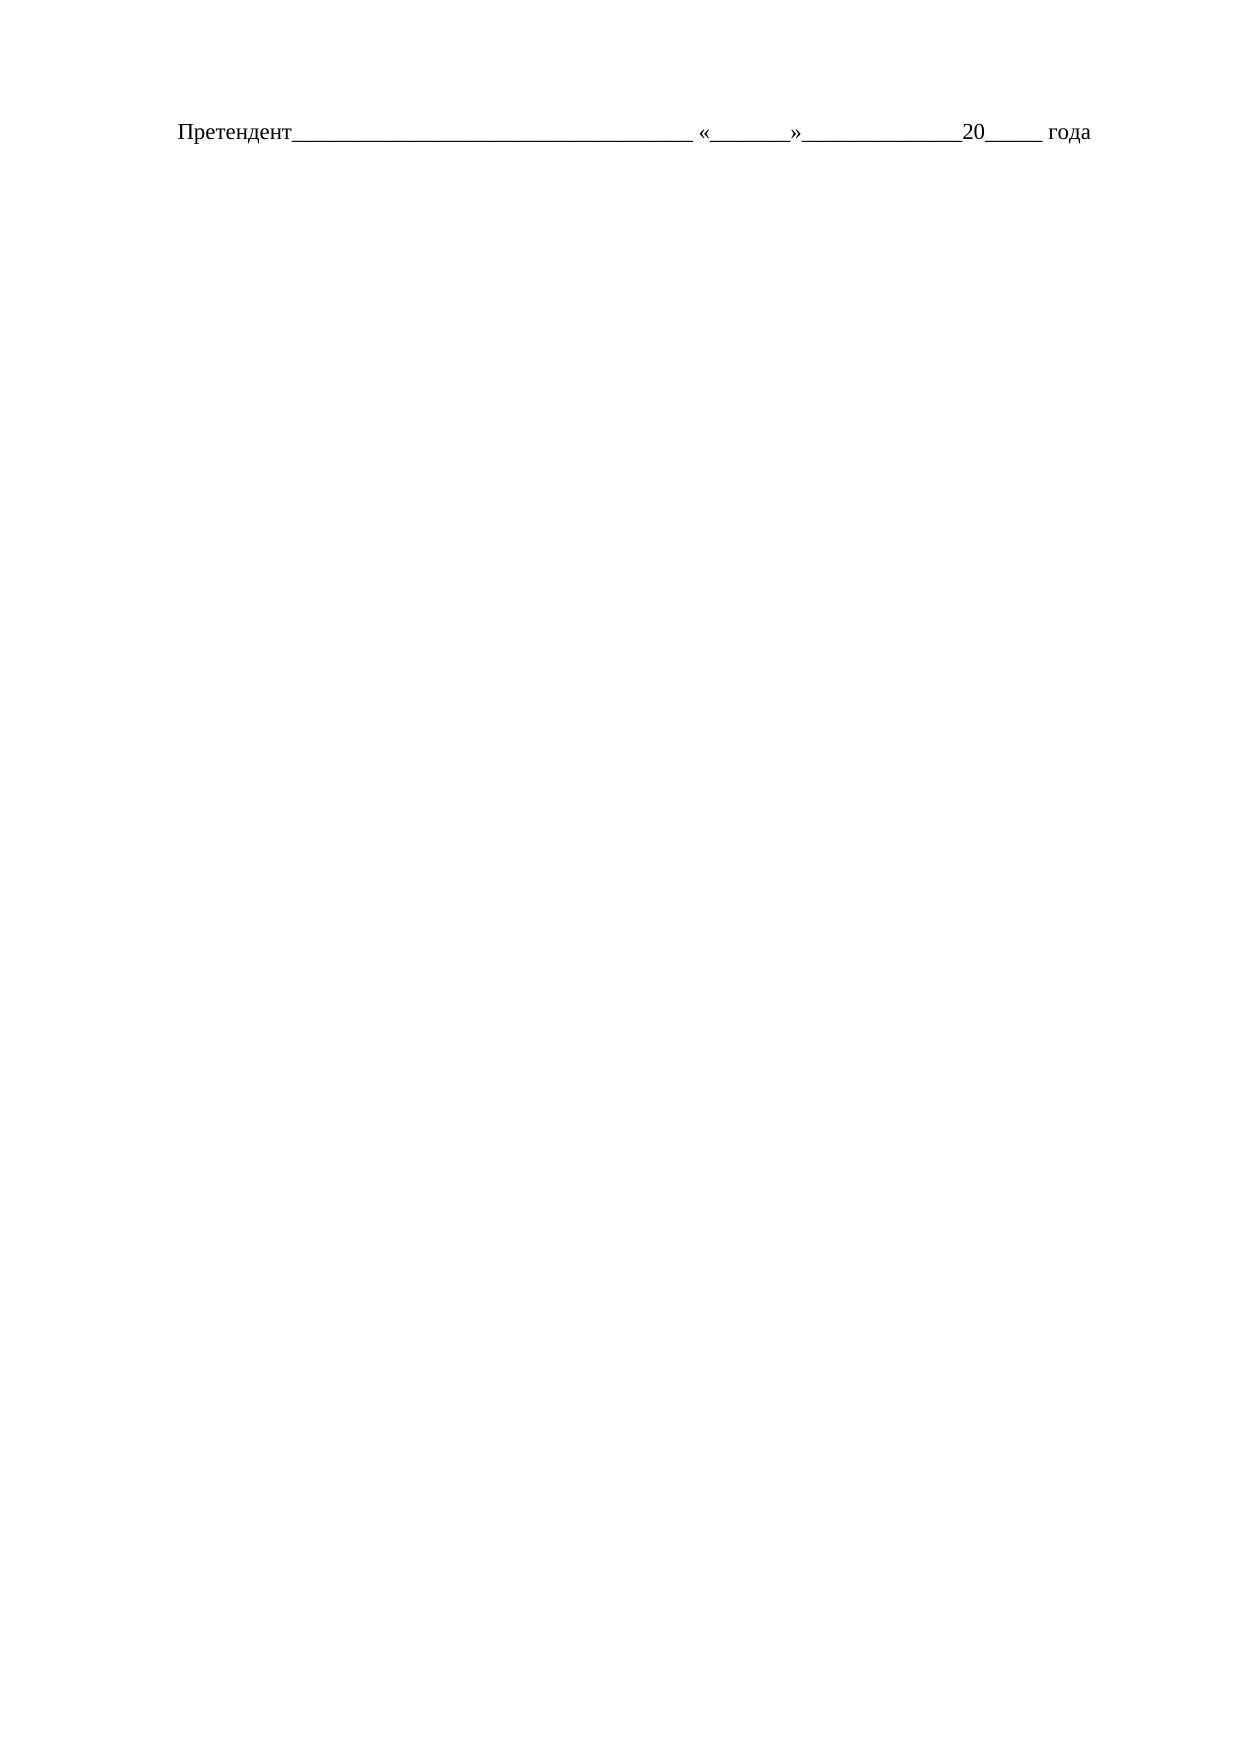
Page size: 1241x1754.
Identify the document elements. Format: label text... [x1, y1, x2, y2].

text Претендент___________________________________ «_______»______________20_____ года [177, 118, 1181, 144]
